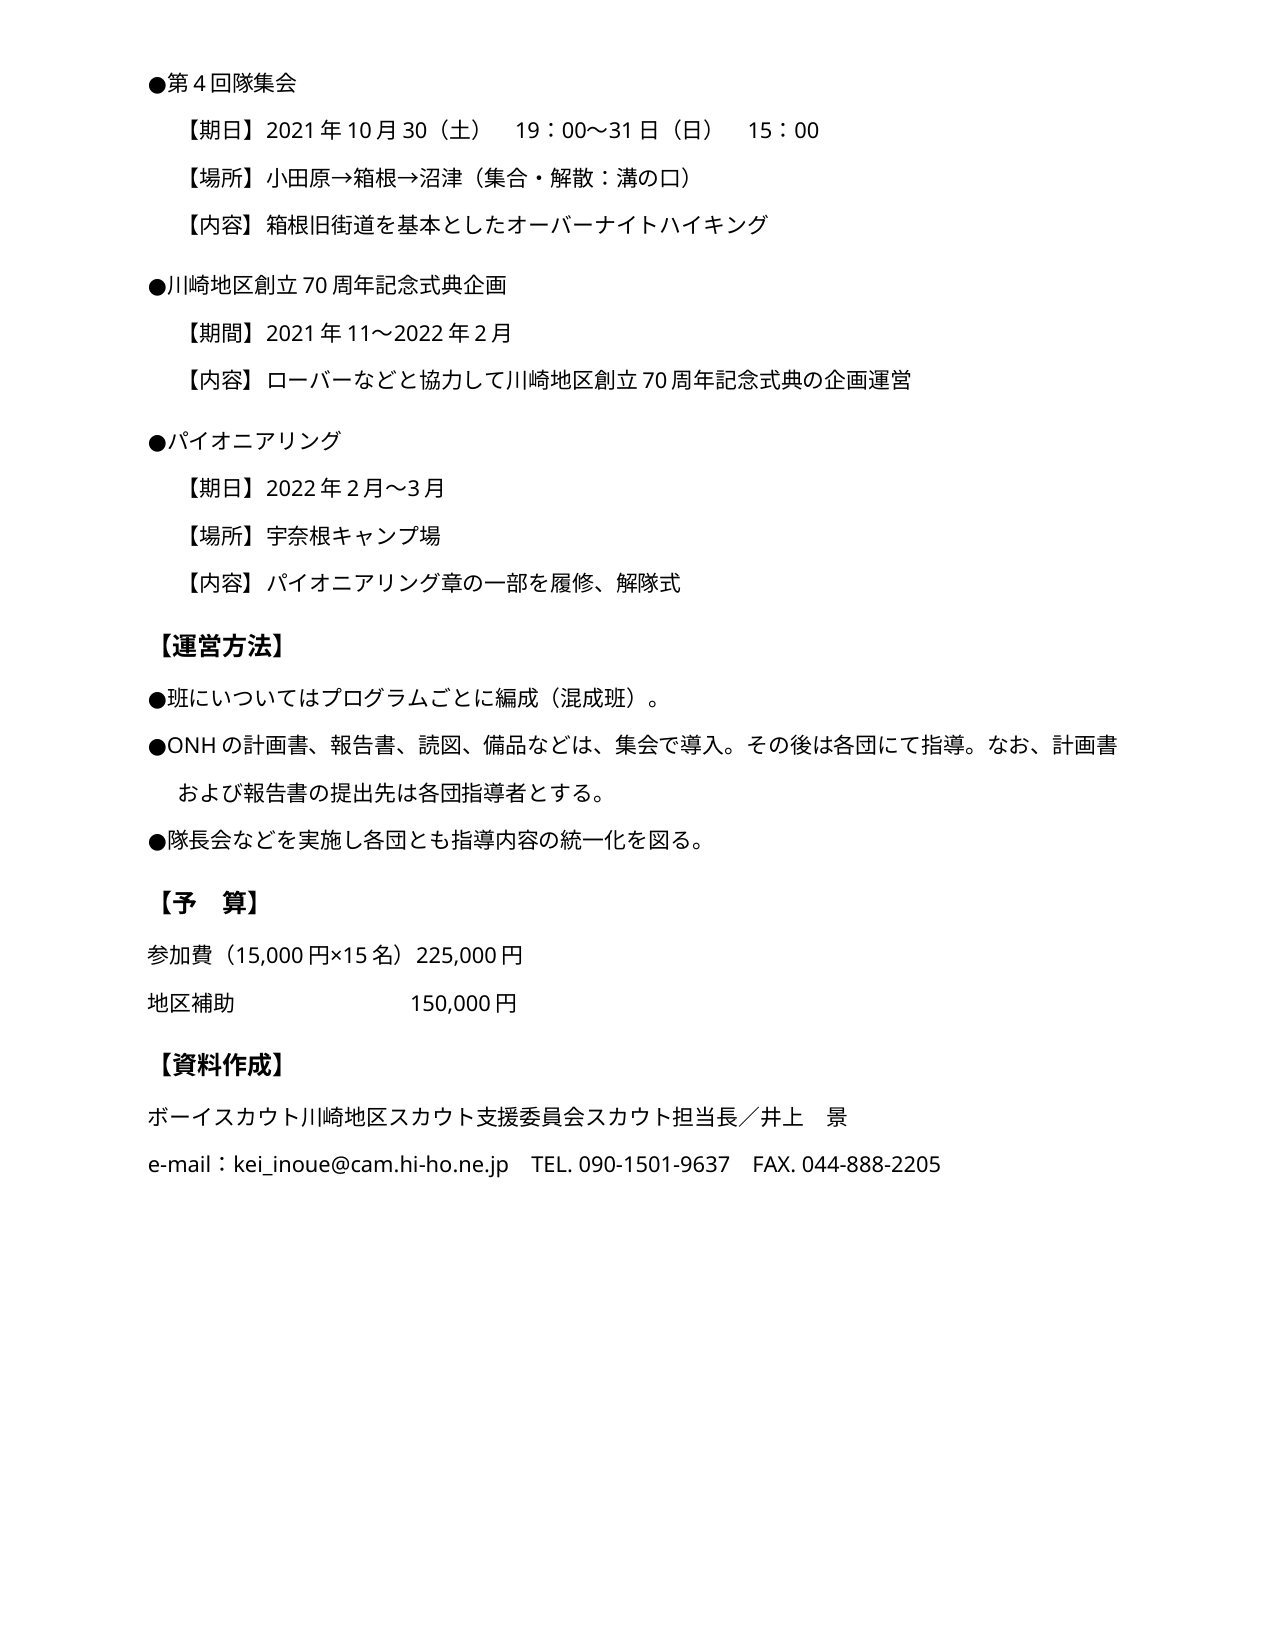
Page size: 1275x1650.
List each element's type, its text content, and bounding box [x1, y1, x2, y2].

text ●第4回隊集会 [148, 66, 1127, 97]
text 地区補助 150,000円 [148, 986, 1127, 1017]
text ●班にいついてはプログラムごとに編成（混成班）。 [148, 681, 1127, 712]
text 【期日】 2022年2月～3月 [177, 471, 1127, 503]
text 【運営方法】 [148, 626, 1127, 663]
text 【内容】 パイオニアリング章の一部を履修、解隊式 [177, 566, 1127, 598]
text ●隊長会などを実施し各団とも指導内容の統一化を図る。 [148, 823, 1127, 855]
text ●川崎地区創立70周年記念式典企画 [148, 268, 1127, 300]
text 【内容】 箱根旧街道を基本としたオーバーナイトハイキング [177, 208, 1127, 240]
text 【資料作成】 [148, 1046, 1127, 1082]
text 【場所】 宇奈根キャンプ場 [177, 519, 1127, 551]
text 【内容】 ローバーなどと協力して川崎地区創立70周年記念式典の企画運営 [177, 363, 1127, 395]
text 【予 算】 [148, 883, 1127, 920]
text ●ONHの計画書、報告書、読図、備品などは、集会で導入。その後は各団にて指導。なお、計画書および報告書の提出先は各団指導者とする。 [148, 728, 1127, 808]
text ボーイスカウト川崎地区スカウト支援委員会スカウト担当長／井上 景 [148, 1100, 1127, 1132]
text e-mail：kei_inoue@cam.hi-ho.ne.jp TEL. 090-1501-9637 FAX. 044-888-2205 [148, 1147, 1127, 1179]
text ●パイオニアリング [148, 424, 1127, 455]
text 【期間】 2021年11～2022年2月 [177, 316, 1127, 348]
text 【期日】 2021年10月30（土） 19：00～31日（日） 15：00 [177, 113, 1127, 145]
text 参加費（15,000円×15名） 225,000円 [148, 938, 1127, 970]
text 【場所】 小田原→箱根→沼津（集合・解散：溝の口） [177, 161, 1127, 192]
